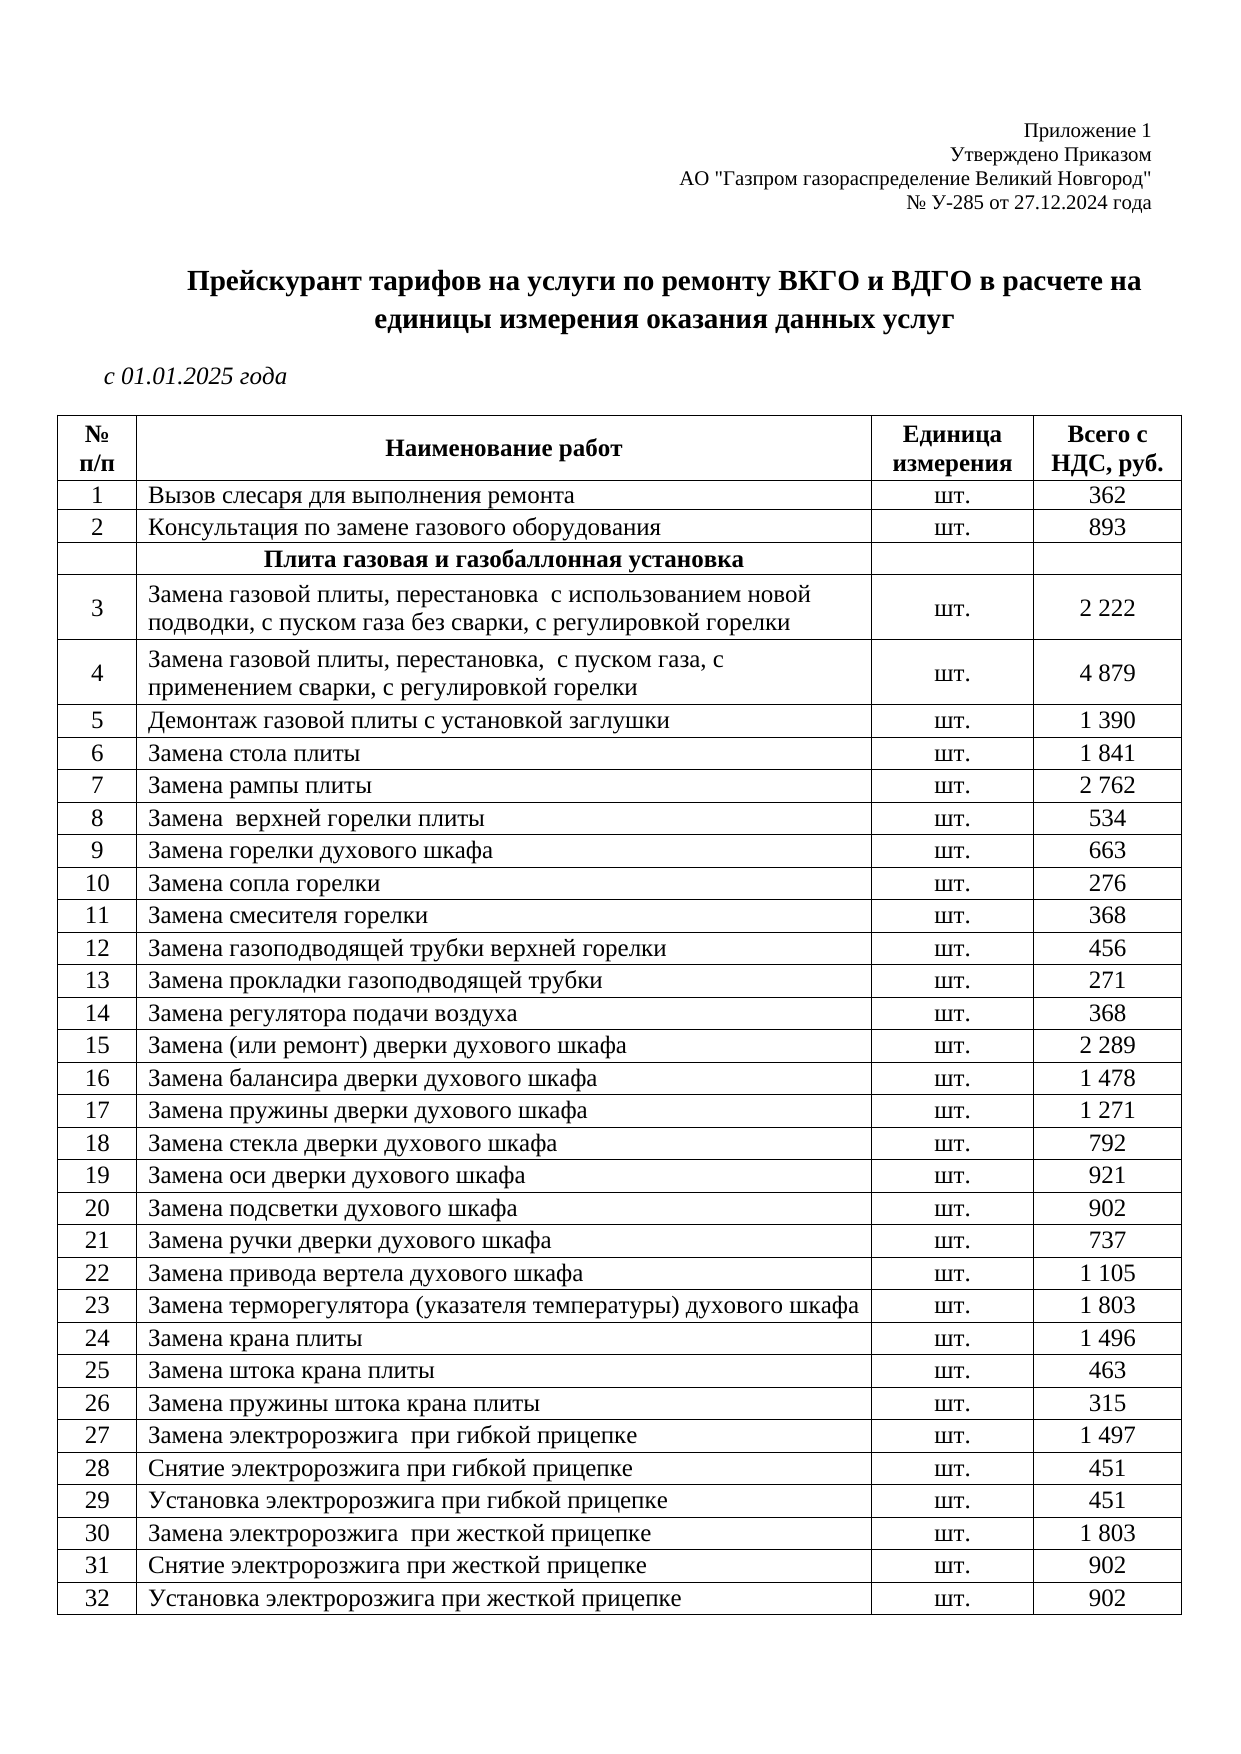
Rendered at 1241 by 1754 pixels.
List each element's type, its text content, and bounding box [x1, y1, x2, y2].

table_cell 27 [58, 1420, 136, 1452]
table_cell Консультация по замене газового оборудования [137, 510, 871, 542]
table_cell [58, 543, 136, 574]
table_cell 14 [58, 998, 136, 1029]
table_cell шт. [872, 1290, 1033, 1322]
table_cell 9 [58, 835, 136, 867]
table_cell 30 [58, 1518, 136, 1549]
table_cell 921 [1034, 1160, 1181, 1192]
table_cell Замена крана плиты [137, 1323, 871, 1354]
table_cell 12 [58, 933, 136, 964]
table_cell 2 762 [1034, 770, 1181, 802]
table_cell 16 [58, 1063, 136, 1094]
table_cell шт. [872, 640, 1033, 704]
table_cell 11 [58, 900, 136, 932]
table_cell 31 [58, 1550, 136, 1582]
table_cell 271 [1034, 965, 1181, 997]
table_cell шт. [872, 1063, 1033, 1094]
table_header № п/п [58, 416, 136, 479]
table_cell Замена рампы плиты [137, 770, 871, 802]
table_cell 1 497 [1034, 1420, 1181, 1452]
text АО "Газпром газораспределение Великий Новгород" [177, 166, 1152, 190]
table_cell Замена прокладки газоподводящей трубки [137, 965, 871, 997]
table_cell 315 [1034, 1388, 1181, 1419]
table_cell 792 [1034, 1128, 1181, 1159]
table_header Всего с НДС, руб. [1034, 416, 1181, 479]
text № У-285 от 27.12.2024 года [177, 190, 1152, 214]
table_cell Замена стекла дверки духового шкафа [137, 1128, 871, 1159]
table_cell 8 [58, 803, 136, 834]
table_cell Замена горелки духового шкафа [137, 835, 871, 867]
table_cell шт. [872, 1193, 1033, 1224]
table_cell 28 [58, 1453, 136, 1484]
table_cell [1034, 543, 1181, 574]
table_cell Замена электророзжига при гибкой прицепке [137, 1420, 871, 1452]
table_cell Замена электророзжига при жесткой прицепке [137, 1518, 871, 1549]
table_cell 902 [1034, 1583, 1181, 1614]
table_cell шт. [872, 900, 1033, 932]
table_cell шт. [872, 835, 1033, 867]
table_cell 25 [58, 1355, 136, 1387]
table_cell Замена (или ремонт) дверки духового шкафа [137, 1030, 871, 1062]
table_cell Демонтаж газовой плиты с установкой заглушки [137, 705, 871, 737]
table_cell шт. [872, 1420, 1033, 1452]
table_cell шт. [872, 738, 1033, 769]
table_cell шт. [872, 1030, 1033, 1062]
table_cell 19 [58, 1160, 136, 1192]
table_cell шт. [872, 510, 1033, 542]
table_cell Замена газоподводящей трубки верхней горелки [137, 933, 871, 964]
table_cell 1 803 [1034, 1290, 1181, 1322]
table_cell 6 [58, 738, 136, 769]
text Прейскурант тарифов на услуги по ремонту ВКГО и ВДГО в расчете на единицы измерения оказания данных услуг [177, 263, 1152, 335]
table_cell Замена балансира дверки духового шкафа [137, 1063, 871, 1094]
table_cell 1 105 [1034, 1258, 1181, 1289]
table_cell Плита газовая и газобаллонная установка [137, 543, 871, 574]
table_cell 32 [58, 1583, 136, 1614]
table_cell 451 [1034, 1453, 1181, 1484]
table_cell шт. [872, 1518, 1033, 1549]
table_cell Замена регулятора подачи воздуха [137, 998, 871, 1029]
table_cell 1 803 [1034, 1518, 1181, 1549]
table_cell шт. [872, 575, 1033, 639]
table_cell [872, 543, 1033, 574]
table_cell Замена стола плиты [137, 738, 871, 769]
table_cell шт. [872, 1453, 1033, 1484]
table_cell шт. [872, 1355, 1033, 1387]
table_cell 7 [58, 770, 136, 802]
table_cell 21 [58, 1225, 136, 1257]
text с 01.01.2025 года [103, 361, 1152, 389]
table_cell 22 [58, 1258, 136, 1289]
table_cell 3 [58, 575, 136, 639]
table_cell шт. [872, 770, 1033, 802]
text Приложение 1 [177, 118, 1152, 142]
table_cell шт. [872, 1258, 1033, 1289]
table_cell шт. [872, 481, 1033, 509]
table_cell 26 [58, 1388, 136, 1419]
table_cell 451 [1034, 1485, 1181, 1517]
table_cell Замена газовой плиты, перестановка, с пуском газа, с применением сварки, с регулировкой горелки [137, 640, 871, 704]
table_cell Замена привода вертела духового шкафа [137, 1258, 871, 1289]
table_cell Замена пружины штока крана плиты [137, 1388, 871, 1419]
table_header Наименование работ [137, 416, 871, 479]
table_cell 276 [1034, 868, 1181, 899]
table_cell шт. [872, 803, 1033, 834]
table_cell 2 [58, 510, 136, 542]
table_cell шт. [872, 1388, 1033, 1419]
table_cell 456 [1034, 933, 1181, 964]
table_header Единица измерения [872, 416, 1033, 479]
table_cell 5 [58, 705, 136, 737]
table_cell шт. [872, 1550, 1033, 1582]
table_cell Замена верхней горелки плиты [137, 803, 871, 834]
table_cell 1 [58, 481, 136, 509]
table_cell 902 [1034, 1550, 1181, 1582]
table_cell 2 289 [1034, 1030, 1181, 1062]
table_cell Снятие электророзжига при жесткой прицепке [137, 1550, 871, 1582]
table_cell шт. [872, 1485, 1033, 1517]
table_cell Снятие электророзжига при гибкой прицепке [137, 1453, 871, 1484]
table_cell шт. [872, 998, 1033, 1029]
table_cell шт. [872, 1160, 1033, 1192]
table_cell шт. [872, 1095, 1033, 1127]
table_cell 1 478 [1034, 1063, 1181, 1094]
table_cell 20 [58, 1193, 136, 1224]
table_cell шт. [872, 933, 1033, 964]
table_cell Установка электророзжига при жесткой прицепке [137, 1583, 871, 1614]
table_cell шт. [872, 1225, 1033, 1257]
table_cell Замена пружины дверки духового шкафа [137, 1095, 871, 1127]
table_cell 13 [58, 965, 136, 997]
table_cell шт. [872, 1583, 1033, 1614]
table_cell 4 879 [1034, 640, 1181, 704]
table_cell Замена оси дверки духового шкафа [137, 1160, 871, 1192]
table_cell шт. [872, 705, 1033, 737]
table_cell 893 [1034, 510, 1181, 542]
table_cell 463 [1034, 1355, 1181, 1387]
table_cell Замена сопла горелки [137, 868, 871, 899]
table_cell 18 [58, 1128, 136, 1159]
table_cell Замена газовой плиты, перестановка с использованием новой подводки, с пуском газа без сварки, с регулировкой горелки [137, 575, 871, 639]
table_cell 534 [1034, 803, 1181, 834]
table_cell шт. [872, 1128, 1033, 1159]
table_cell Вызов слесаря для выполнения ремонта [137, 481, 871, 509]
table_cell шт. [872, 868, 1033, 899]
table_cell 737 [1034, 1225, 1181, 1257]
table_cell Замена ручки дверки духового шкафа [137, 1225, 871, 1257]
table_cell 663 [1034, 835, 1181, 867]
table_cell 4 [58, 640, 136, 704]
text Утверждено Приказом [177, 142, 1152, 166]
table_cell 368 [1034, 998, 1181, 1029]
table_cell 23 [58, 1290, 136, 1322]
table_cell 1 271 [1034, 1095, 1181, 1127]
table_cell Замена терморегулятора (указателя температуры) духового шкафа [137, 1290, 871, 1322]
table_cell 1 841 [1034, 738, 1181, 769]
table_cell 1 496 [1034, 1323, 1181, 1354]
table_cell 17 [58, 1095, 136, 1127]
table_cell 362 [1034, 481, 1181, 509]
table_cell 29 [58, 1485, 136, 1517]
table_cell 10 [58, 868, 136, 899]
table_cell 902 [1034, 1193, 1181, 1224]
table_cell шт. [872, 1323, 1033, 1354]
table_cell Замена подсветки духового шкафа [137, 1193, 871, 1224]
table_cell 1 390 [1034, 705, 1181, 737]
table_cell 24 [58, 1323, 136, 1354]
table_cell 368 [1034, 900, 1181, 932]
table_cell Установка электророзжига при гибкой прицепке [137, 1485, 871, 1517]
table_cell шт. [872, 965, 1033, 997]
table_cell Замена смесителя горелки [137, 900, 871, 932]
table_cell Замена штока крана плиты [137, 1355, 871, 1387]
table_cell 15 [58, 1030, 136, 1062]
table_cell 2 222 [1034, 575, 1181, 639]
